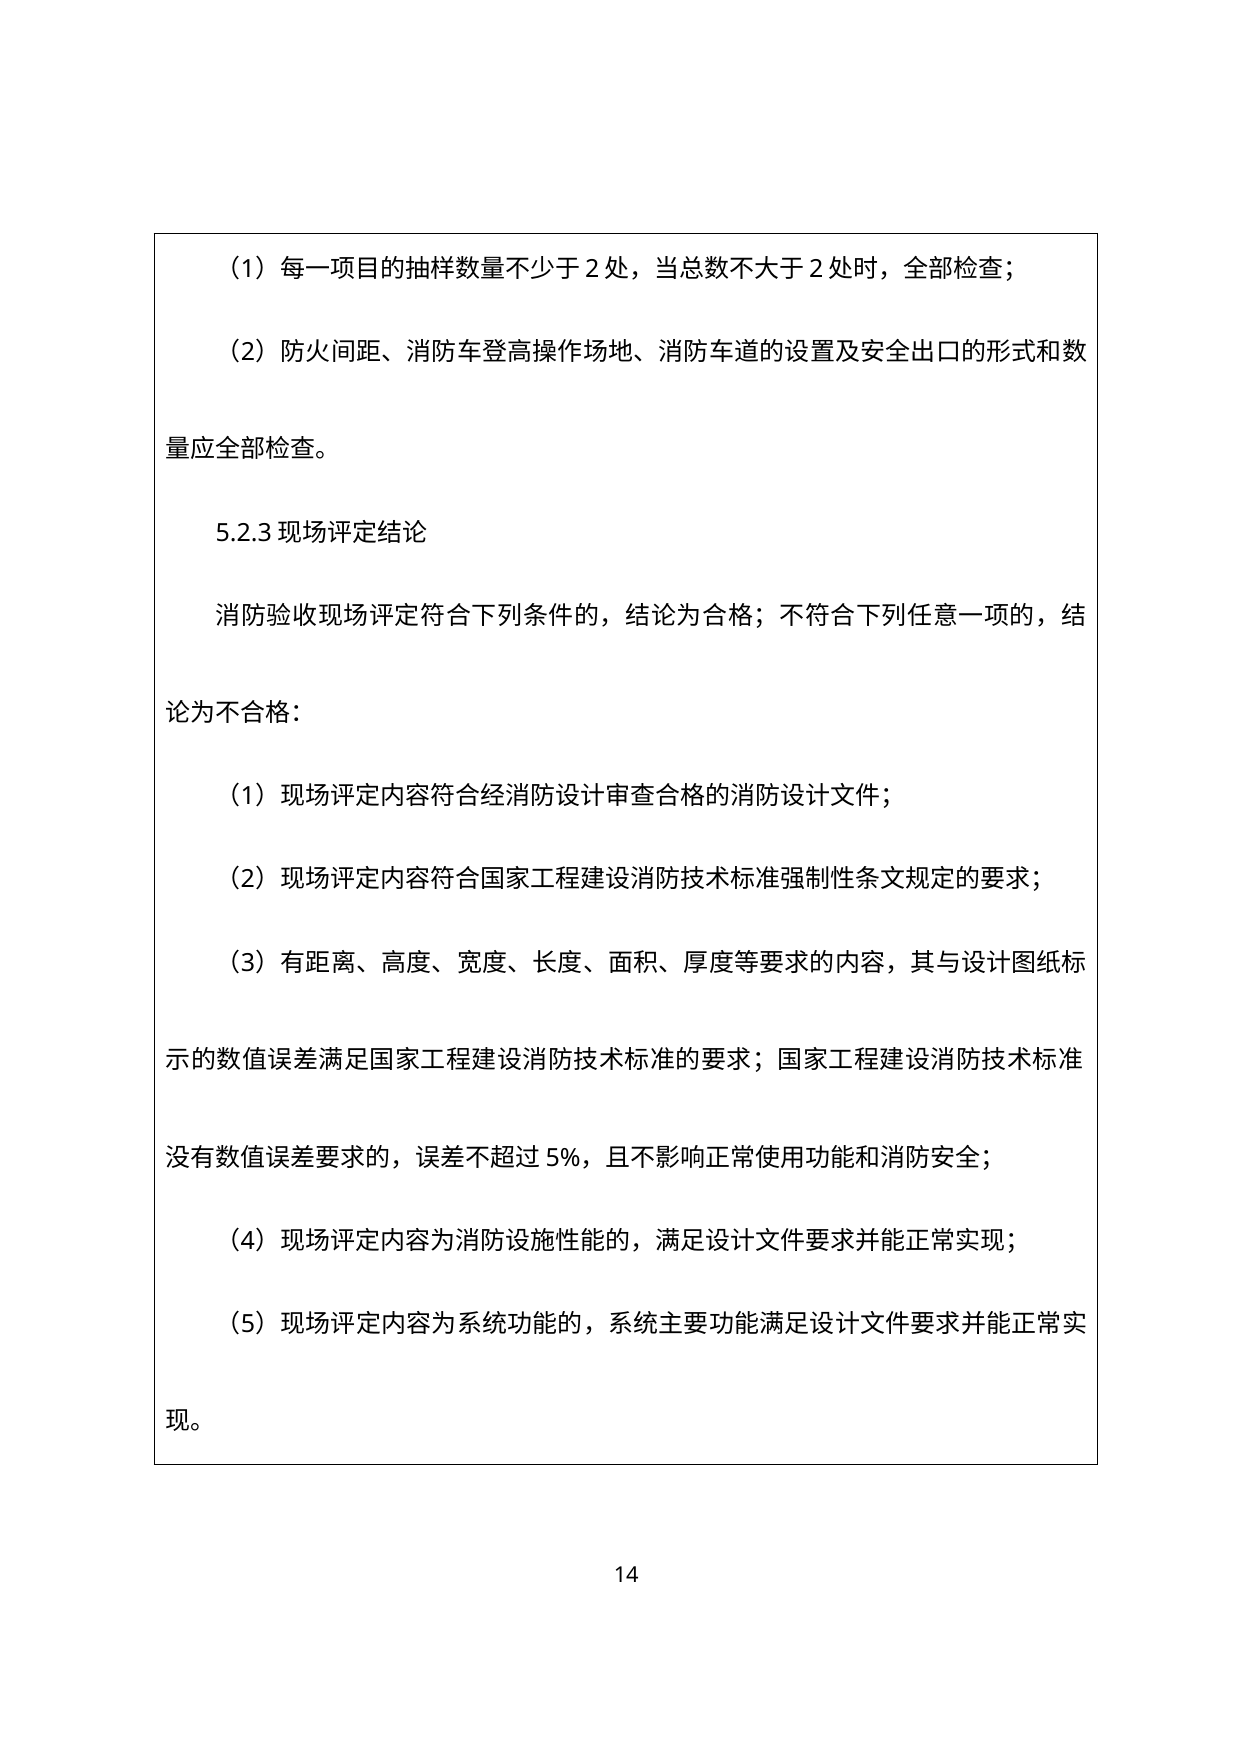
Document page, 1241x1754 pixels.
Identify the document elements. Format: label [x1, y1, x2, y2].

table_header [155, 234, 1097, 1464]
